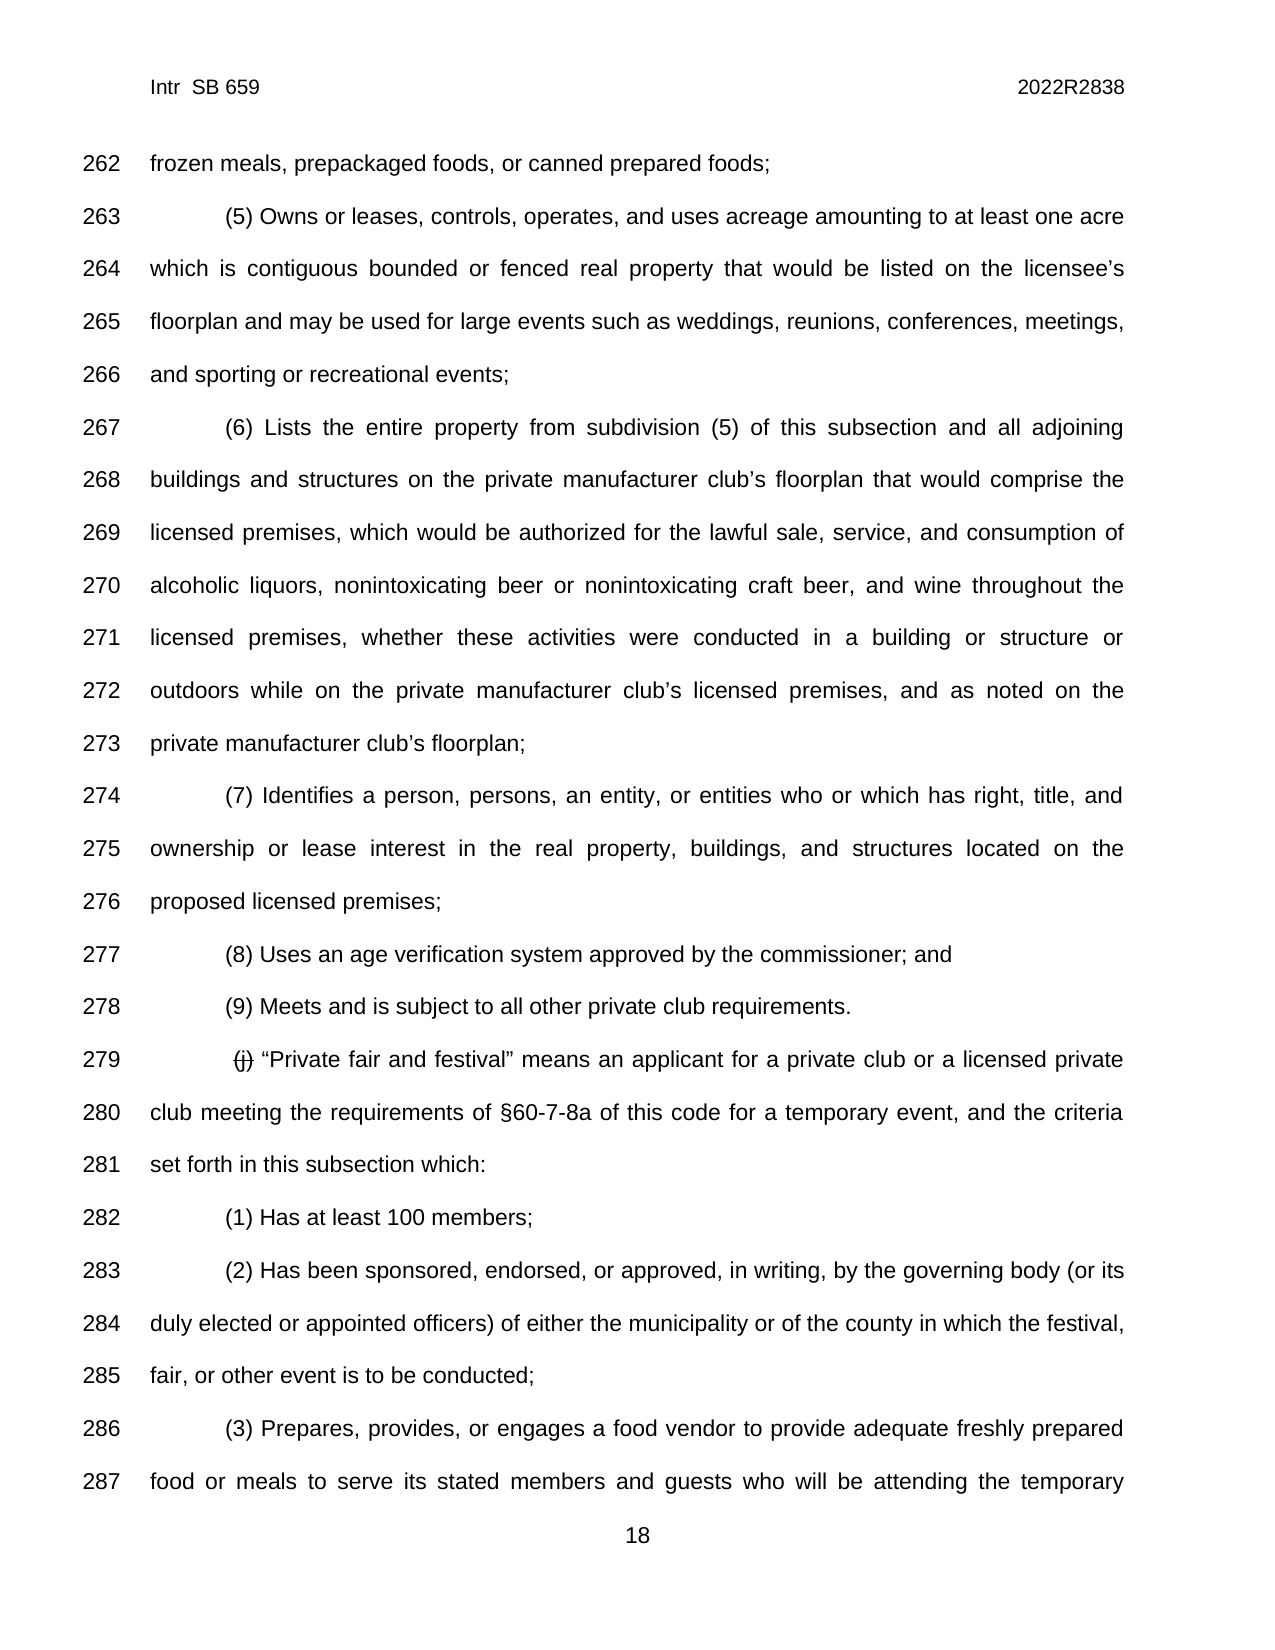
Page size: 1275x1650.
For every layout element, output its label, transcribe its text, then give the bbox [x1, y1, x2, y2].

text (5) Owns or leases, controls, operates, and uses acreage amounting to at least one acre which is contiguous bounded or fenced real property that would be listed on the licensee’s floorplan and may be used for large events such as weddings, reunions, conferences, meetings, and sporting or recreational events; [150, 203, 1125, 387]
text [150, 150, 1125, 176]
text (7) Identifies a person, persons, an entity, or entities who or which has right, title, and ownership or lease interest in the real property, buildings, and structures located on the proposed licensed premises; [150, 782, 1125, 914]
text (9) Meets and is subject to all other private club requirements. [150, 993, 1125, 1020]
text (8) Uses an age verification system approved by the commissioner; and [150, 941, 1125, 967]
text (6) Lists the entire property from subdivision (5) of this subsection and all adjoining buildings and structures on the private manufacturer club’s floorplan that would comprise the licensed premises, which would be authorized for the lawful sale, service, and consumption of alcoholic liquors, nonintoxicating beer or nonintoxicating craft beer, and wine throughout the licensed premises, whether these activities were conducted in a building or structure or outdoors while on the private manufacturer club’s licensed premises, and as noted on the private manufacturer club’s floorplan; [150, 413, 1125, 756]
text (2) Has been sponsored, endorsed, or approved, in writing, by the governing body (or its duly elected or appointed officers) of either the municipality or of the county in which the festival, fair, or other event is to be conducted; [150, 1257, 1125, 1389]
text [150, 1415, 1125, 1494]
text (j) “Private fair and festival” means an applicant for a private club or a licensed private club meeting the requirements of §60-7-8a of this code for a temporary event, and the criteria set forth in this subsection which: [150, 1046, 1125, 1178]
text (1) Has at least 100 members; [150, 1204, 1125, 1231]
